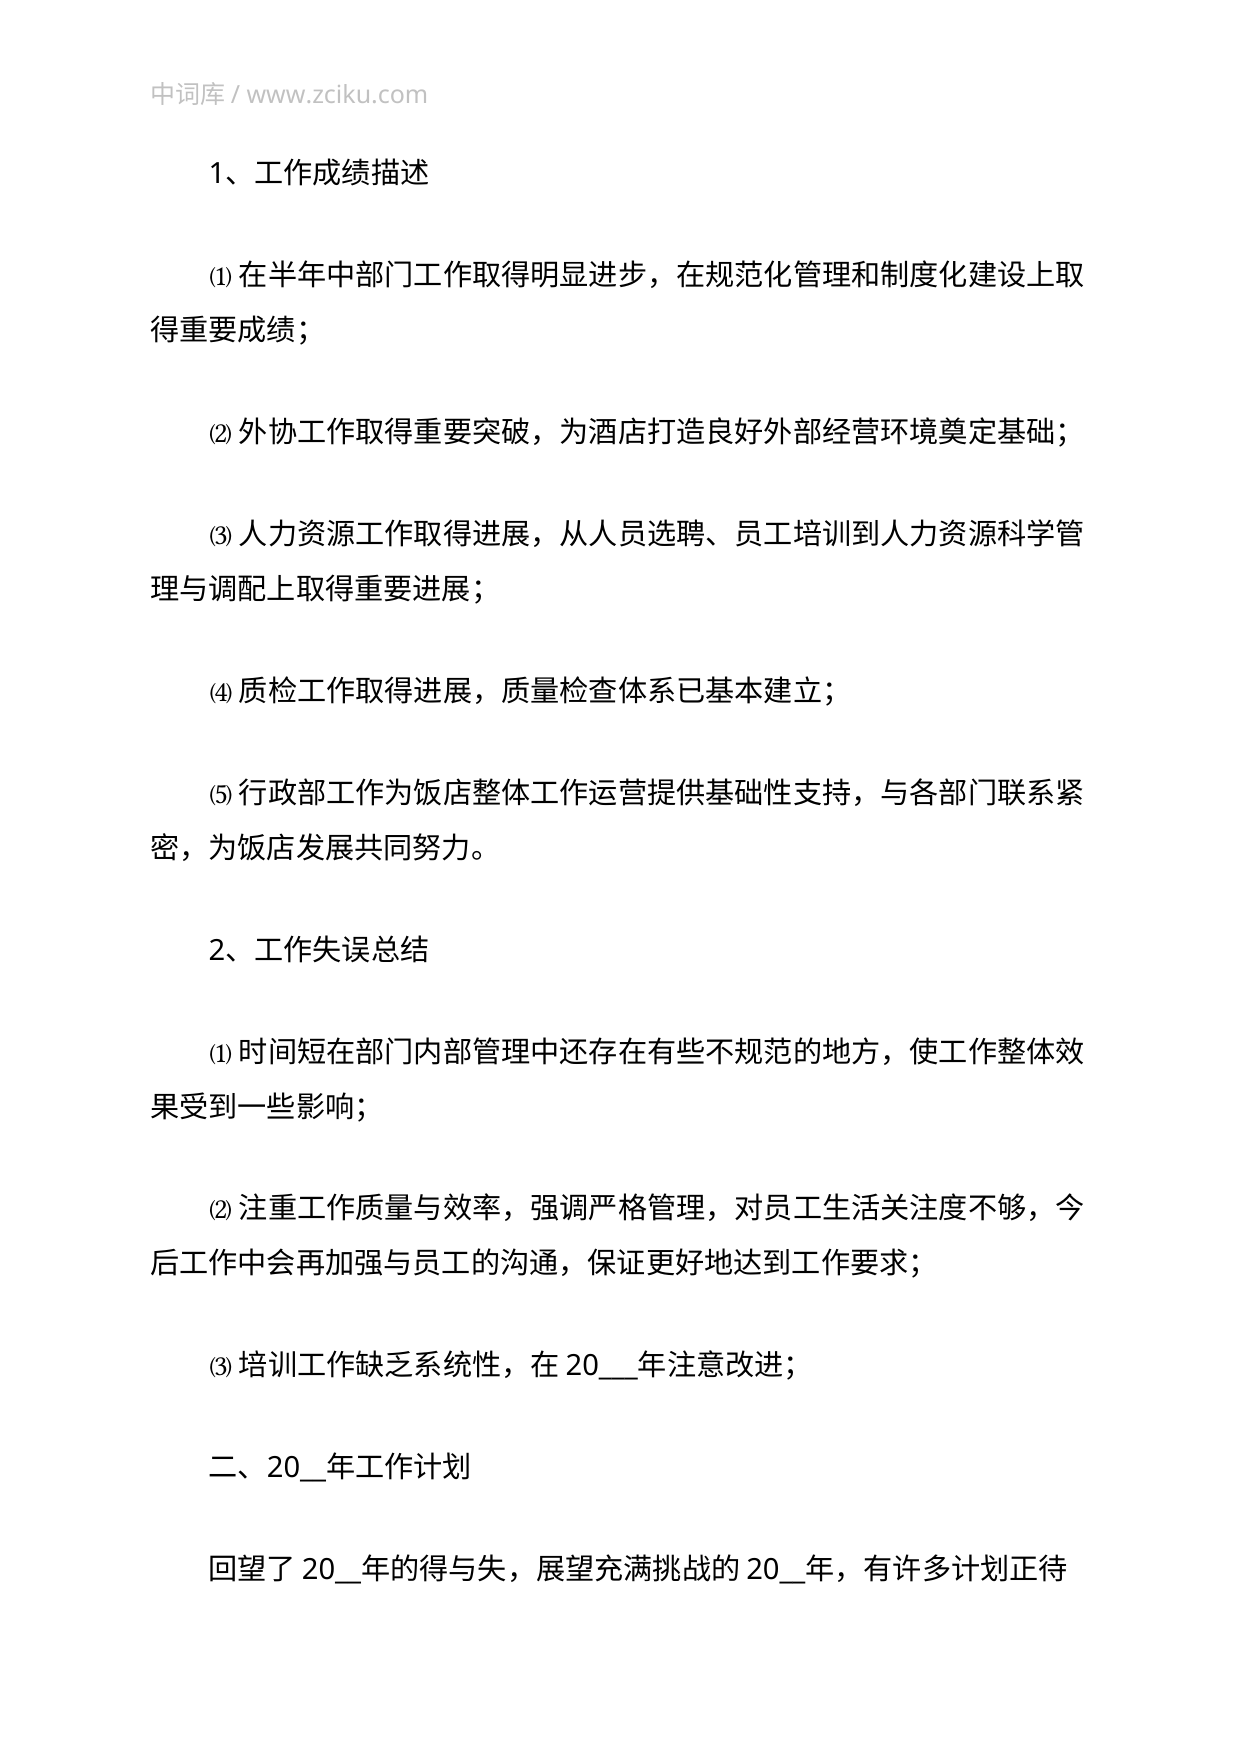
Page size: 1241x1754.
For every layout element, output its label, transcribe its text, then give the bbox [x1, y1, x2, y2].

text 1、工作成绩描述 [150, 150, 1090, 192]
text ⑷质检工作取得进展，质量检查体系已基本建立； [150, 667, 1090, 710]
text ⑵注重工作质量与效率，强调严格管理，对员工生活关注度不够，今后工作中会再加强与员工的沟通，保证更好地达到工作要求； [150, 1185, 1090, 1282]
text 2、工作失误总结 [150, 926, 1090, 969]
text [150, 1546, 1090, 1588]
text ⑶培训工作缺乏系统性，在20___年注意改进； [150, 1342, 1090, 1384]
text ⑵外协工作取得重要突破，为酒店打造良好外部经营环境奠定基础； [150, 409, 1090, 451]
text ⑴在半年中部门工作取得明显进步，在规范化管理和制度化建设上取得重要成绩； [150, 252, 1090, 349]
text ⑶人力资源工作取得进展，从人员选聘、员工培训到人力资源科学管理与调配上取得重要进展； [150, 511, 1090, 608]
text ⑴时间短在部门内部管理中还存在有些不规范的地方，使工作整体效果受到一些影响； [150, 1028, 1090, 1126]
text 二、20__年工作计划 [150, 1444, 1090, 1486]
text ⑸行政部工作为饭店整体工作运营提供基础性支持，与各部门联系紧密，为饭店发展共同努力。 [150, 769, 1090, 867]
